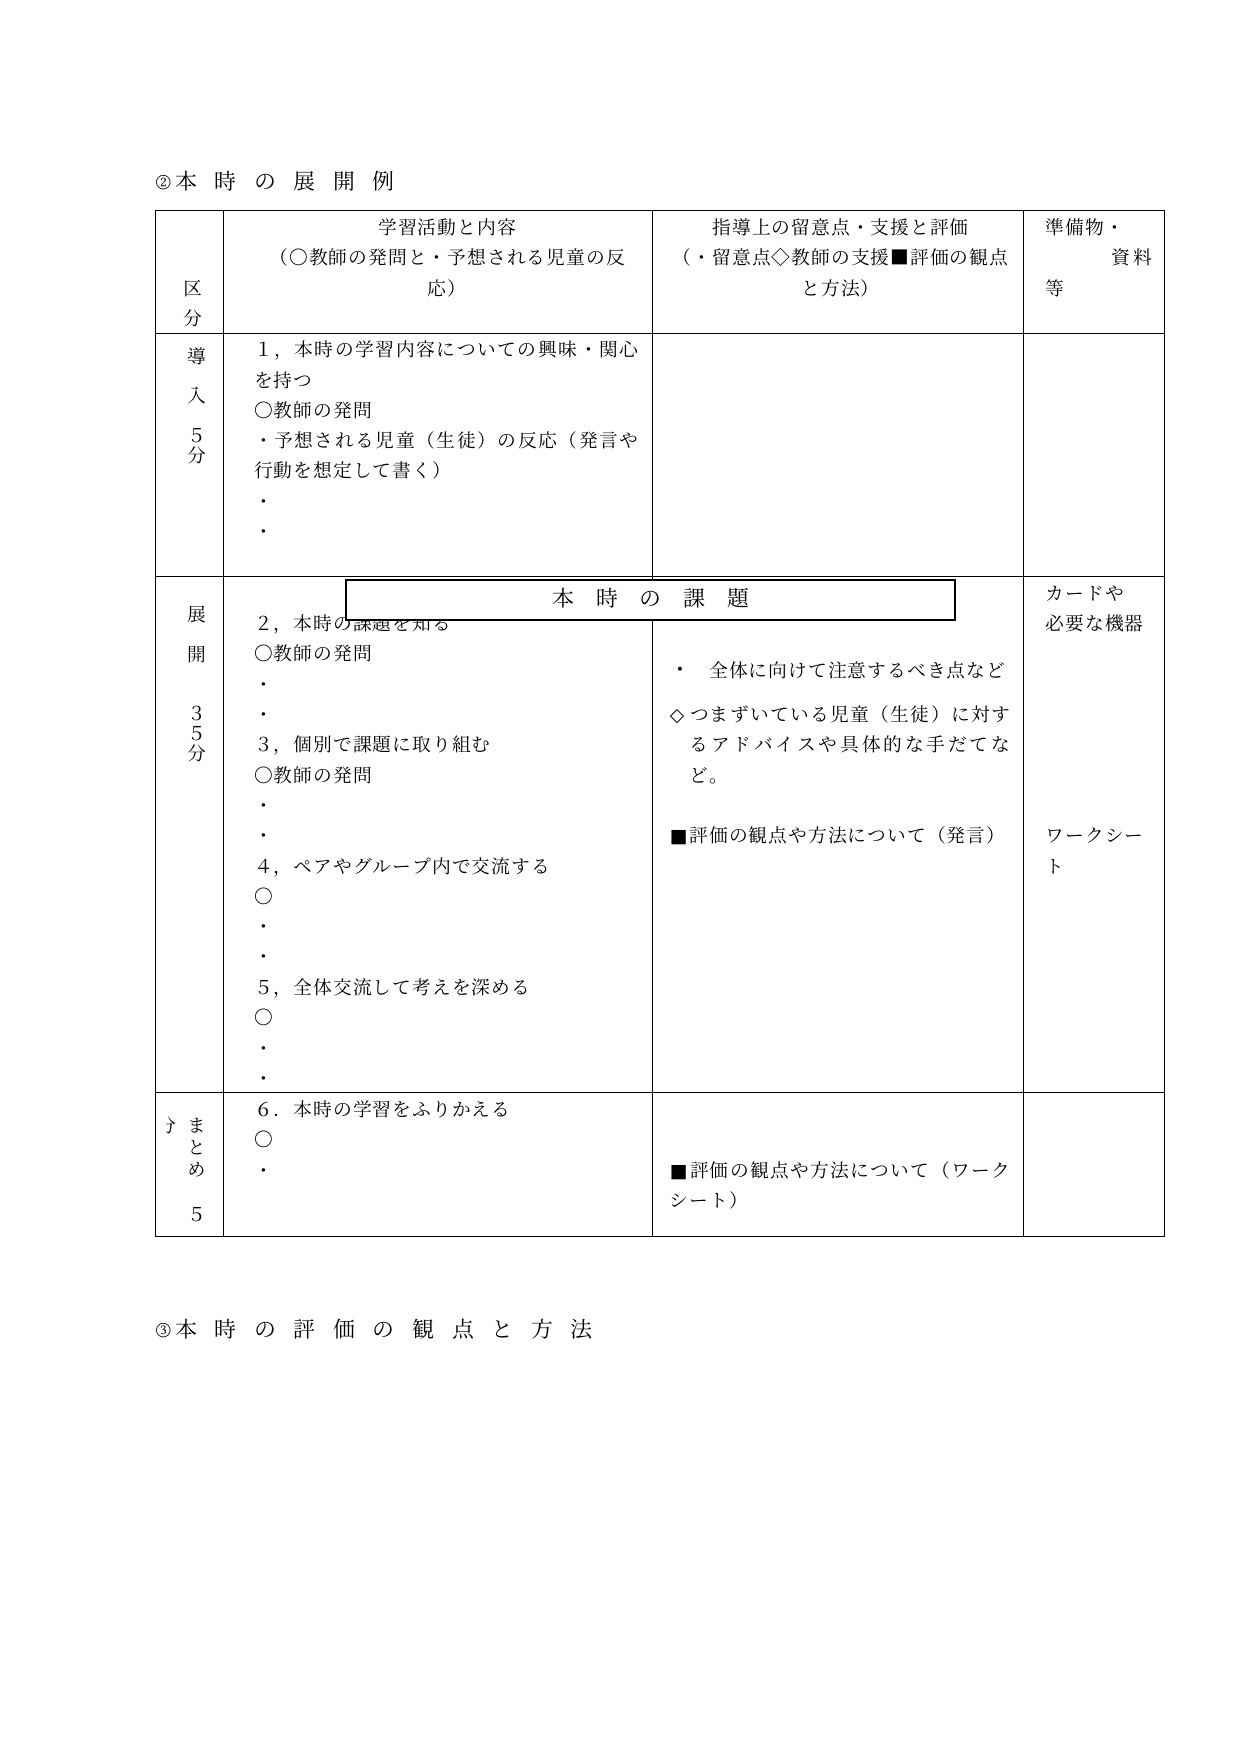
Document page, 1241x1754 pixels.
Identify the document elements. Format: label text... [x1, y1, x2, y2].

table_cell まとめ ５分 [156, 1093, 223, 1236]
table_cell [653, 334, 1023, 576]
table_cell [1024, 334, 1164, 576]
table_header 区分 [156, 211, 223, 332]
table_cell ６．本時の学習をふりかえる 〇 ・ [224, 1093, 652, 1236]
table_cell ■評価の観点や方法について（ワークシート） [653, 1093, 1023, 1236]
table_cell ２，本時の課題を知る 〇教師の発問 ・ ・ ３，個別で課題に取り組む 〇教師の発問 ・ ・ ４，ペアやグループ内で交流する 〇 ・ ・ ５，全体交流して考えを深める 〇 ・ ・ [224, 577, 652, 1092]
text ②本時の展開例 [155, 149, 1085, 210]
table_cell １，本時の学習内容についての興味・関心を持つ 〇教師の発問 ・予想される児童（生徒）の反応（発言や行動を想定して書く） ・ ・ [224, 334, 652, 576]
table_header 学習活動と内容 （〇教師の発問と・予想される児童の反応） [224, 211, 652, 332]
table_cell [1024, 1093, 1164, 1236]
table_header 準備物・ 資料等 [1024, 211, 1164, 332]
table_cell カードや 必要な機器 ワークシート [1024, 577, 1164, 1092]
table_cell ・全体に向けて注意するべき点など ◇つまずいている児童（生徒）に対するアドバイスや具体的な手だてなど。 ■評価の観点や方法について（発言） [653, 577, 1023, 1092]
text ③本時の評価の観点と方法 [155, 1298, 1085, 1358]
table_header 指導上の留意点・支援と評価 （・留意点◇教師の支援■評価の観点と方法） [653, 211, 1023, 332]
table_cell 展 開 ３５分 [156, 577, 223, 1092]
table_cell 導 入 ５分 [156, 334, 223, 576]
